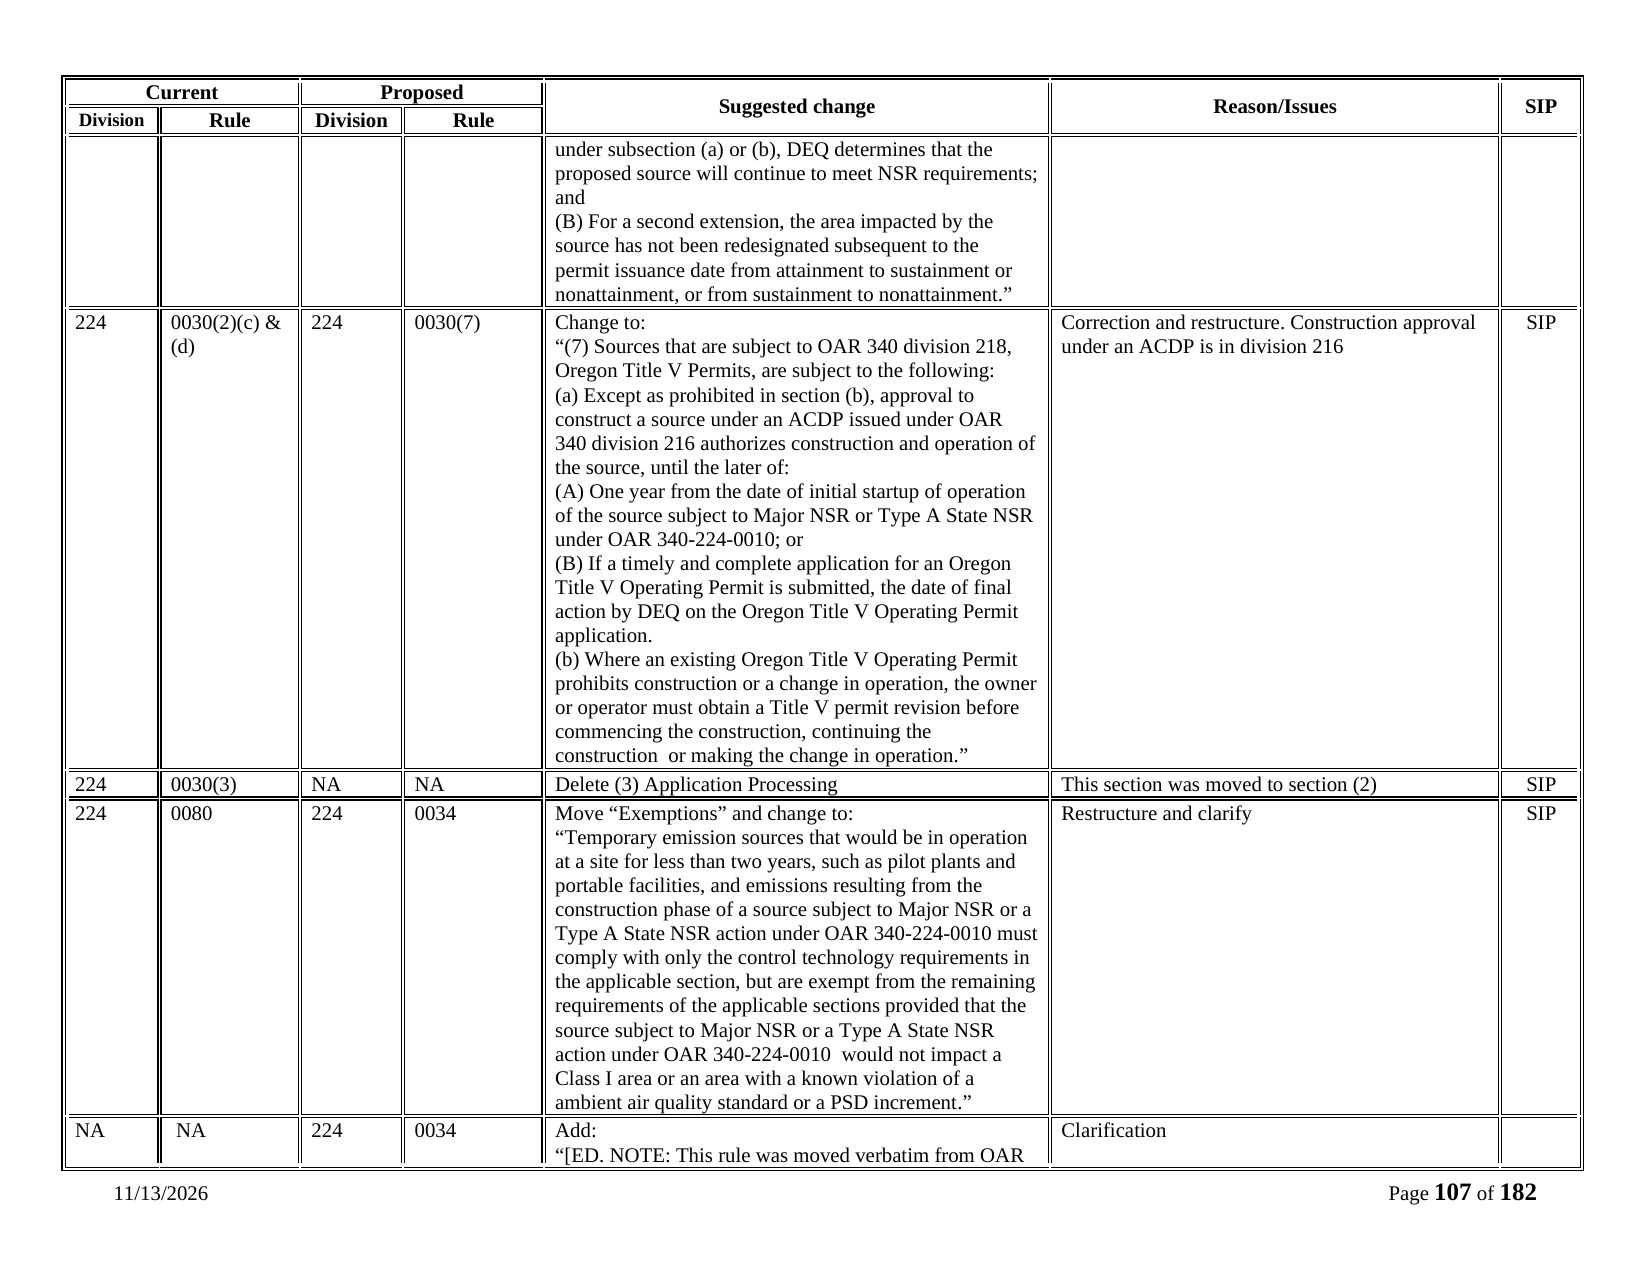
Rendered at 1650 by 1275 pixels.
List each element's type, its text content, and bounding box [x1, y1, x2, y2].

table_cell Rule [162, 108, 298, 132]
table_header Reason/Issues [1050, 77, 1500, 132]
table_cell Rule [405, 108, 541, 132]
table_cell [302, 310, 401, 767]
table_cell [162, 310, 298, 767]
table_header Suggested change [544, 77, 1050, 132]
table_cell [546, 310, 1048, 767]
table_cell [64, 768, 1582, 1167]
table_cell Division [64, 104, 159, 132]
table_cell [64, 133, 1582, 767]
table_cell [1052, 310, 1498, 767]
table_cell Division [302, 108, 401, 132]
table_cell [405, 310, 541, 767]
table_header SIP [1500, 79, 1580, 132]
table_header Proposed [300, 77, 544, 104]
table_header Current [64, 77, 300, 104]
